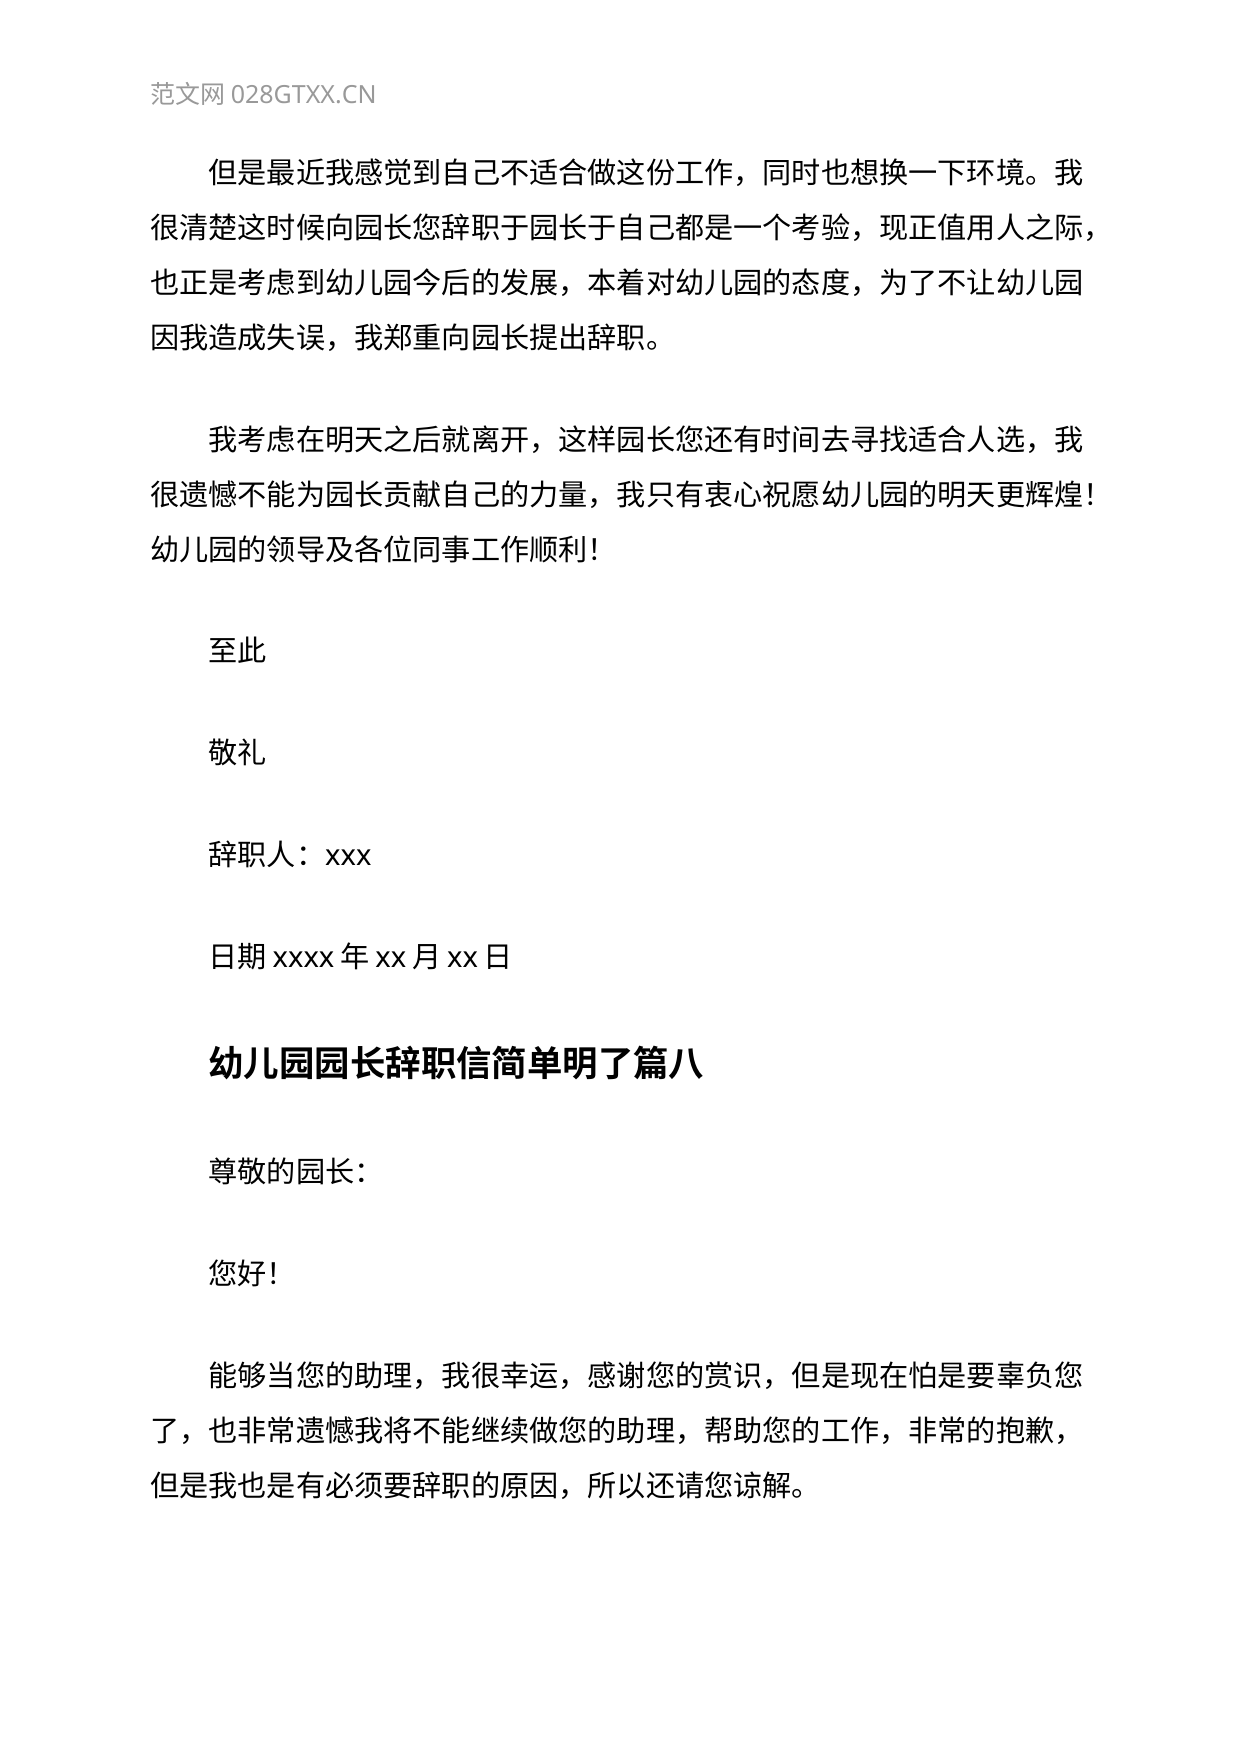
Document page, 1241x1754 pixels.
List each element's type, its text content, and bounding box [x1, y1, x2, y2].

text 敬礼 [150, 730, 1090, 772]
text 我考虑在明天之后就离开，这样园长您还有时间去寻找适合人选，我很遗憾不能为园长贡献自己的力量，我只有衷心祝愿幼儿园的明天更辉煌！幼儿园的领导及各位同事工作顺利！ [150, 416, 1090, 568]
text 但是最近我感觉到自己不适合做这份工作，同时也想换一下环境。我很清楚这时候向园长您辞职于园长于自己都是一个考验，现正值用人之际，也正是考虑到幼儿园今后的发展，本着对幼儿园的态度，为了不让幼儿园因我造成失误，我郑重向园长提出辞职。 [150, 150, 1090, 357]
text 至此 [150, 628, 1090, 670]
text 您好！ [150, 1251, 1090, 1293]
text 日期xxxx年xx月xx日 [150, 933, 1090, 976]
text 辞职人：xxx [150, 832, 1090, 874]
text 尊敬的园长： [150, 1149, 1090, 1191]
text 幼儿园园长辞职信简单明了篇八 [150, 1036, 1090, 1087]
text 能够当您的助理，我很幸运，感谢您的赏识，但是现在怕是要辜负您了，也非常遗憾我将不能继续做您的助理，帮助您的工作，非常的抱歉，但是我也是有必须要辞职的原因，所以还请您谅解。 [150, 1352, 1090, 1504]
